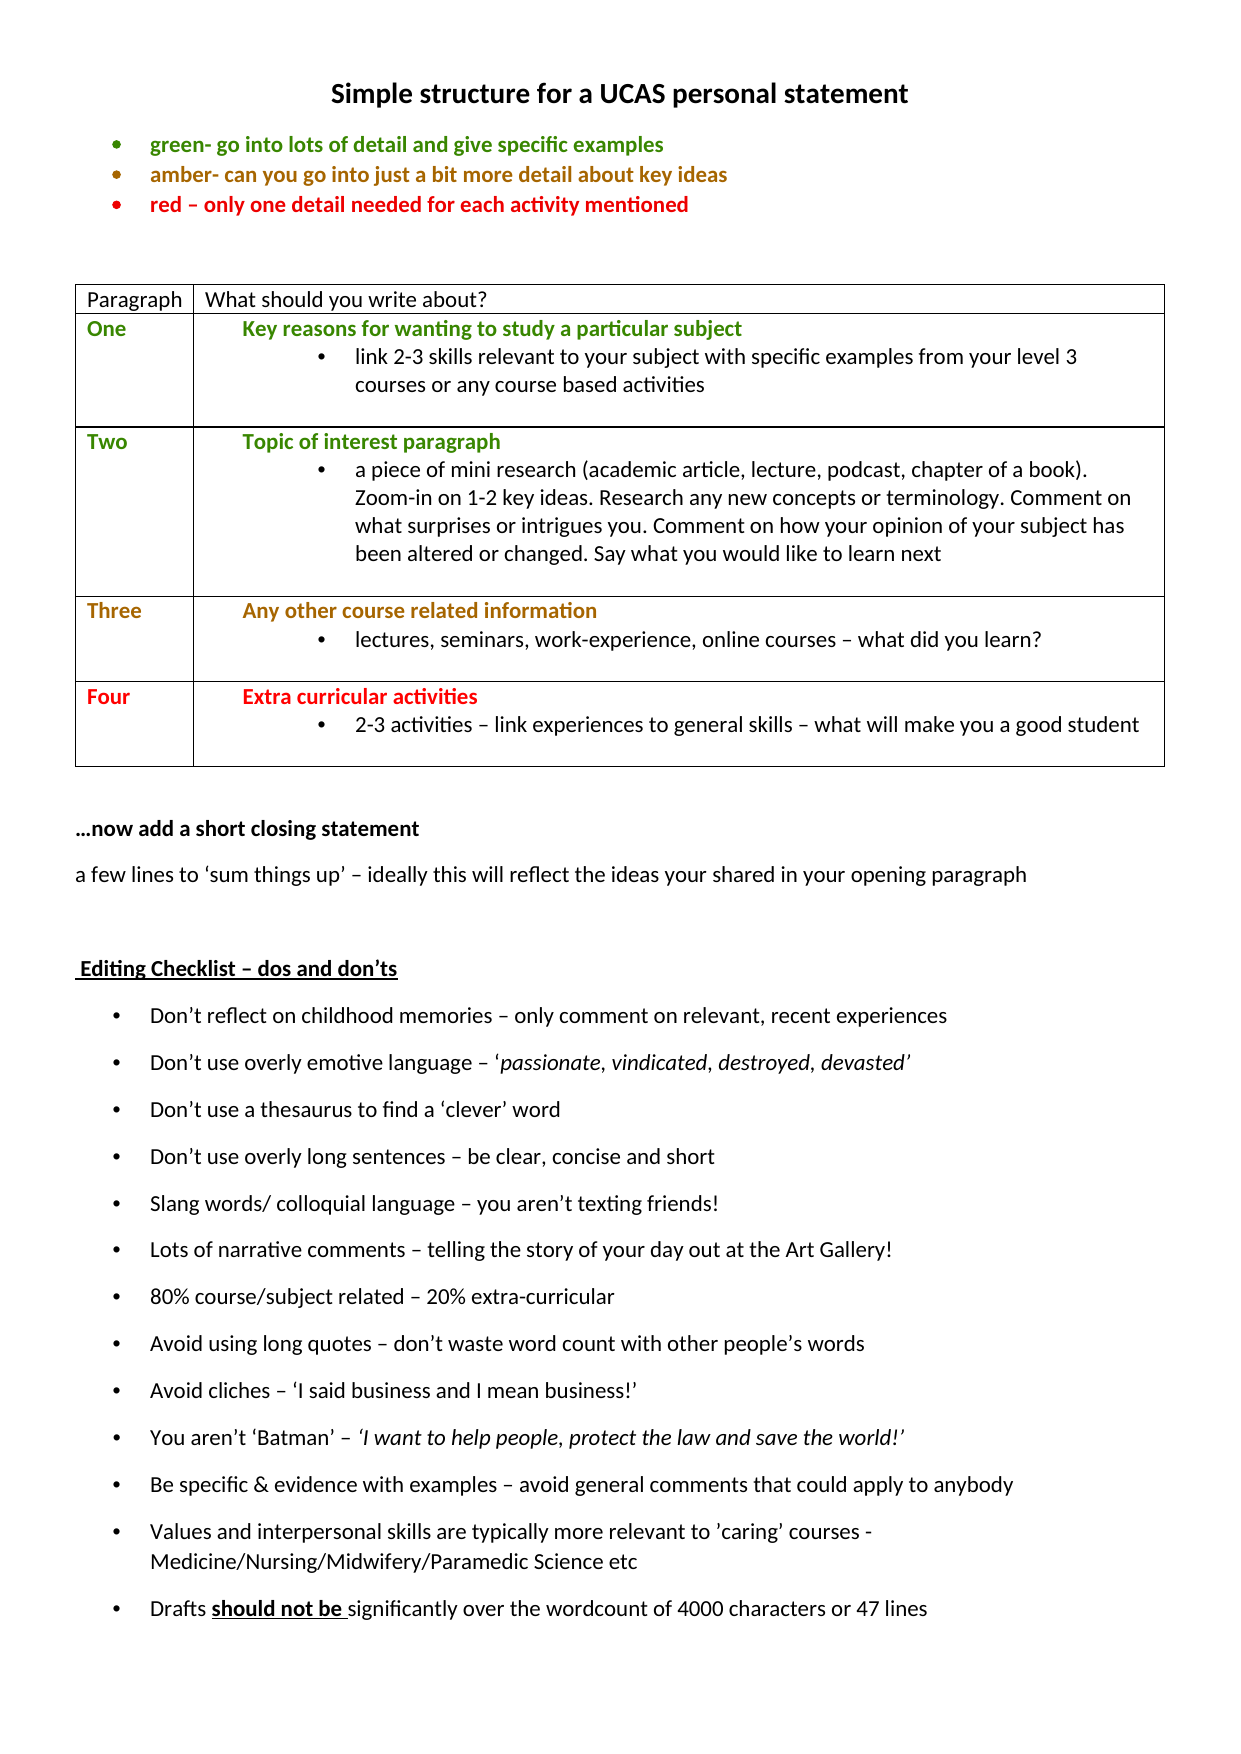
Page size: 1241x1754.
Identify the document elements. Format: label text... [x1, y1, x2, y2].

list Don’t use overly emotive language – ‘passionate, vindicated, destroyed, devasted’ [112, 1048, 1165, 1076]
list red – only one detail needed for each activity mentioned [112, 191, 1165, 218]
text Simple structure for a UCAS personal statement [75, 75, 1165, 111]
table_cell Topic of interest paragraph a piece of mini research (academic article, lecture, podcast, chapter of a book). Zoom-in on 1-2 key ideas. Research any new concepts or terminology. Comment on what surprises or intrigues you. Comment on how your opinion of your subject has been altered or changed. Say what you would like to learn next [194, 428, 1164, 596]
list Don’t use overly long sentences – be clear, concise and short [112, 1142, 1165, 1170]
text a few lines to ‘sum things up’ – ideally this will reflect the ideas your shared in your opening paragraph [75, 861, 1165, 889]
list 80% course/subject related – 20% extra-curricular [112, 1282, 1165, 1311]
table_cell Two [76, 428, 193, 596]
table_cell Four [76, 682, 193, 766]
list You aren’t ‘Batman’ – ‘I want to help people, protect the law and save the world!’ [112, 1423, 1165, 1451]
list Values and interpersonal skills are typically more relevant to ’caring’ courses - Medicine/Nursing/Midwifery/Paramedic Science etc [112, 1517, 1165, 1575]
table_cell Any other course related information lectures, seminars, work-experience, online courses – what did you learn? [194, 597, 1164, 681]
list Avoid cliches – ‘I said business and I mean business!’ [112, 1376, 1165, 1404]
list Be specific & evidence with examples – avoid general comments that could apply to anybody [112, 1470, 1165, 1498]
list amber- can you go into just a bit more detail about key ideas [112, 160, 1165, 188]
list green- go into lots of detail and give specific examples [112, 130, 1165, 158]
table_cell One [76, 314, 193, 426]
text Editing Checklist – dos and don’ts [75, 954, 1165, 982]
list Avoid using long quotes – don’t waste word count with other people’s words [112, 1329, 1165, 1357]
list Lots of narrative comments – telling the story of your day out at the Art Gallery! [112, 1236, 1165, 1264]
list Don’t reflect on childhood memories – only comment on relevant, recent experiences [112, 1001, 1165, 1029]
list Don’t use a thesaurus to find a ‘clever’ word [112, 1095, 1165, 1123]
table_header Paragraph [76, 285, 193, 313]
text …now add a short closing statement [75, 814, 1165, 842]
list Drafts should not be significantly over the wordcount of 4000 characters or 47 lines [112, 1594, 1165, 1622]
table_cell Key reasons for wanting to study a particular subject link 2-3 skills relevant to your subject with specific examples from your level 3 courses or any course based activities [194, 314, 1164, 426]
list Slang words/ colloquial language – you aren’t texting friends! [112, 1189, 1165, 1217]
table_header What should you write about? [194, 285, 1164, 313]
table_cell Three [76, 597, 193, 681]
table_cell Extra curricular activities 2-3 activities – link experiences to general skills – what will make you a good student [194, 682, 1164, 766]
